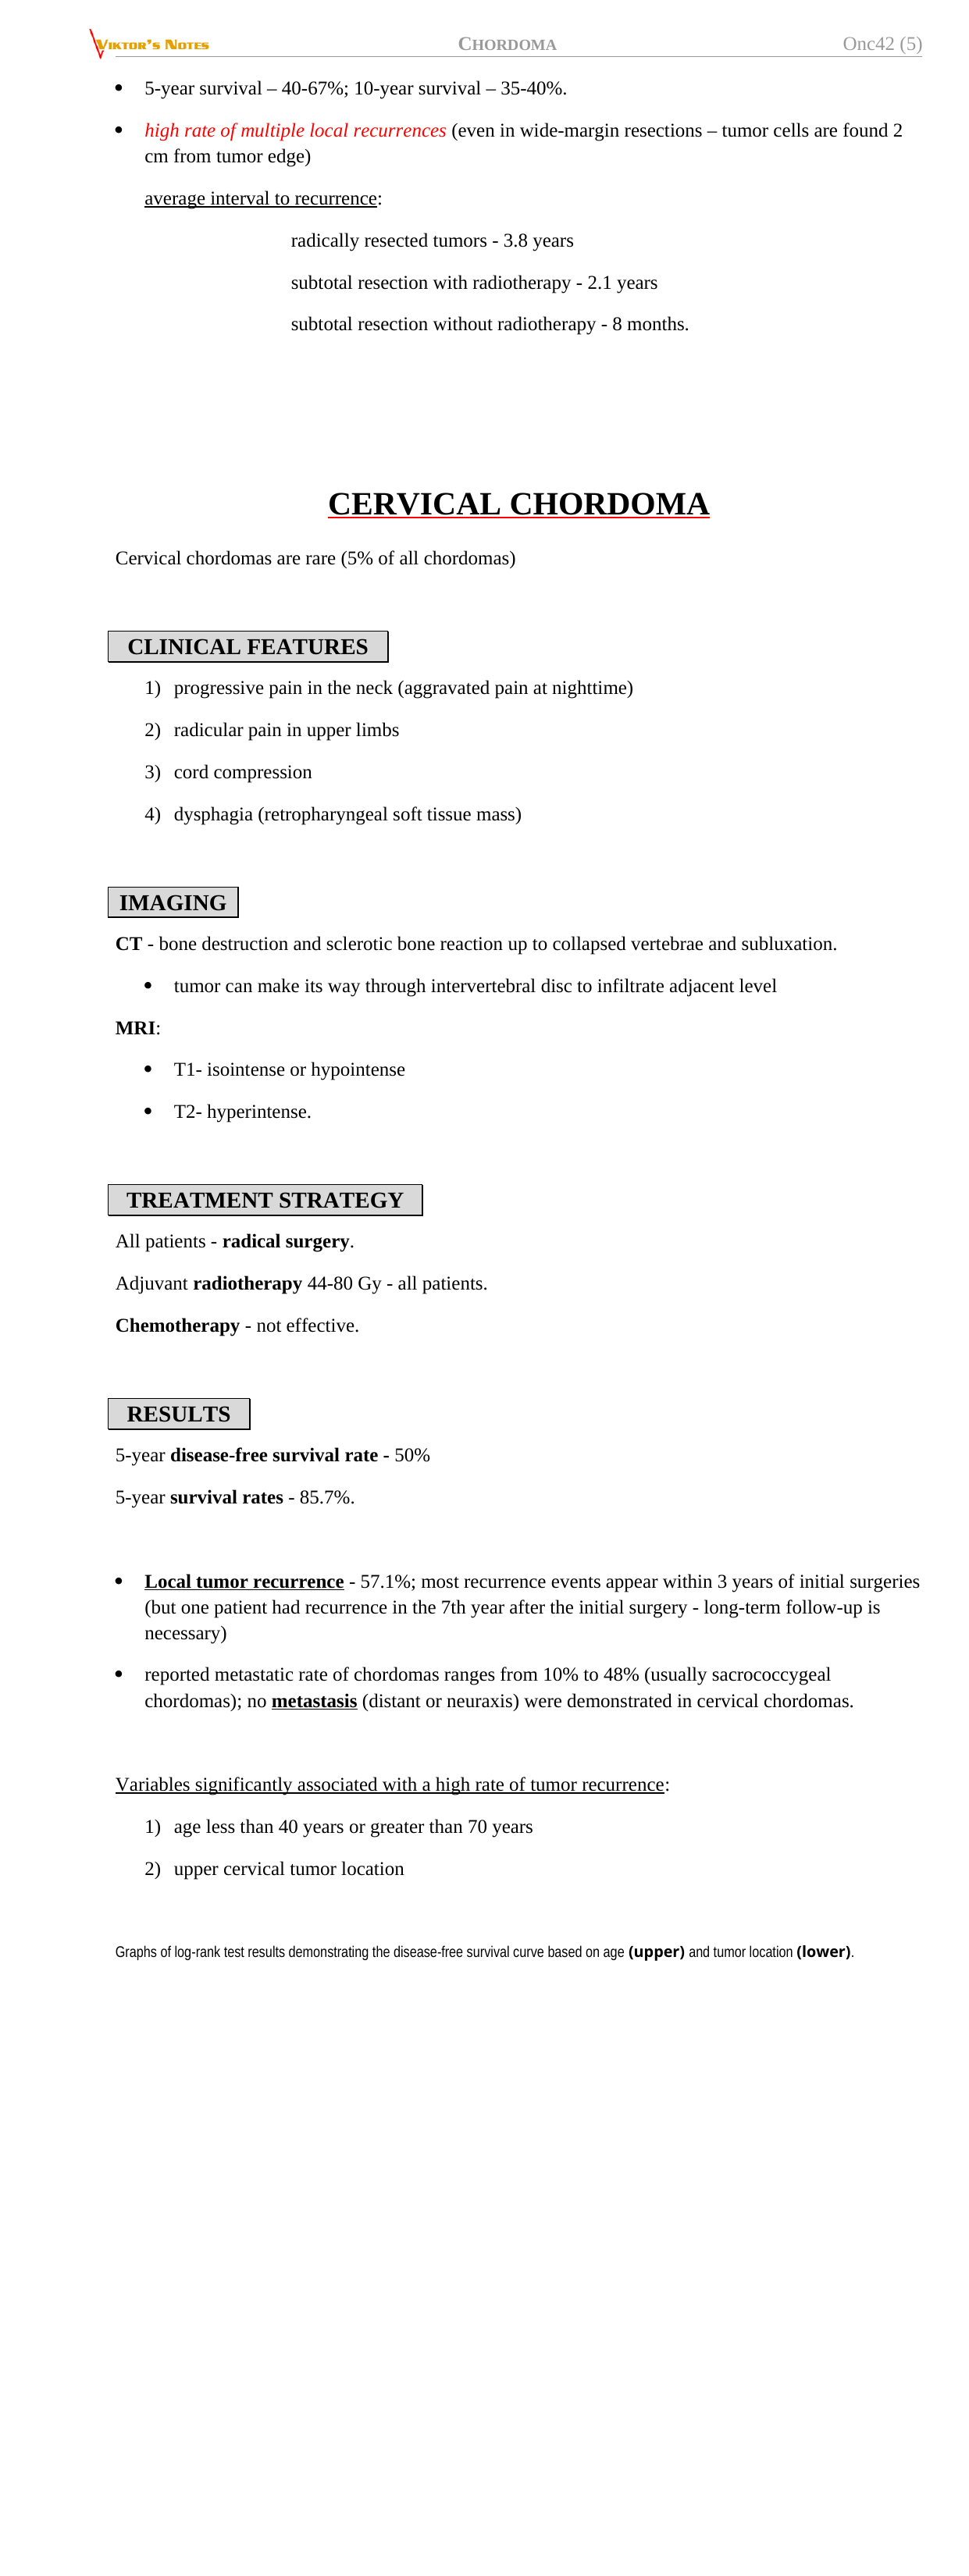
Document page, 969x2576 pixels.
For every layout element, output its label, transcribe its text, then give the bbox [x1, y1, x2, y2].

list dysphagia (retropharyngeal soft tissue mass) [144, 802, 922, 825]
list Local tumor recurrence - 57.1%; most recurrence events appear within 3 years of initial surgeries (but one patient had recurrence in the 7th year after the initial surgery - long-term follow-up is necessary) [116, 1570, 922, 1644]
list 5-year survival – 40-67%; 10-year survival – 35-40%. [116, 76, 922, 99]
text subtotal resection with radiotherapy - 2.1 years [291, 271, 922, 294]
list cord compression [144, 760, 922, 783]
text average interval to recurrence: [144, 187, 922, 209]
list upper cervical tumor location [144, 1857, 922, 1880]
text CT - bone destruction and sclerotic bone reaction up to collapsed vertebrae and subluxation. [116, 932, 922, 955]
text subtotal resection without radiotherapy - 8 months. [291, 313, 922, 335]
list age less than 40 years or greater than 70 years [144, 1815, 922, 1838]
text Chemotherapy - not effective. [116, 1314, 922, 1336]
text Treatment strategy [109, 1185, 422, 1215]
text Variables significantly associated with a high rate of tumor recurrence: [116, 1773, 922, 1795]
list T2- hyperintense. [144, 1100, 922, 1123]
text Cervical chordomas are rare (5% of all chordomas) [116, 546, 922, 569]
list reported metastatic rate of chordomas ranges from 10% to 48% (usually sacrococcygeal chordomas); no metastasis (distant or neuraxis) were demonstrated in cervical chordomas. [116, 1663, 922, 1711]
text All patients - radical surgery. [116, 1229, 922, 1252]
list tumor can make its way through intervertebral disc to infiltrate adjacent level [144, 974, 922, 997]
picture [87, 29, 210, 61]
list progressive pain in the neck (aggravated pain at nighttime) [144, 676, 922, 699]
text 5-year disease-free survival rate - 50% [116, 1443, 922, 1466]
list high rate of multiple local recurrences (even in wide-margin resections – tumor cells are found 2 cm from tumor edge) [116, 119, 922, 167]
text Cervical Chordoma [116, 484, 922, 521]
text Adjuvant radiotherapy 44-80 Gy - all patients. [116, 1272, 922, 1294]
text Results [109, 1399, 249, 1429]
text radically resected tumors - 3.8 years [291, 229, 922, 251]
text MRI: [116, 1016, 922, 1038]
text Clinical features [109, 632, 387, 661]
list T1- isointense or hypointense [144, 1059, 922, 1080]
text 5-year survival rates - 85.7%. [116, 1485, 922, 1508]
list radicular pain in upper limbs [144, 718, 922, 741]
text Graphs of log-rank test results demonstrating the disease-free survival curve based on age (upper) and tumor location (lower). [116, 1941, 922, 1962]
text Imaging [109, 888, 237, 916]
